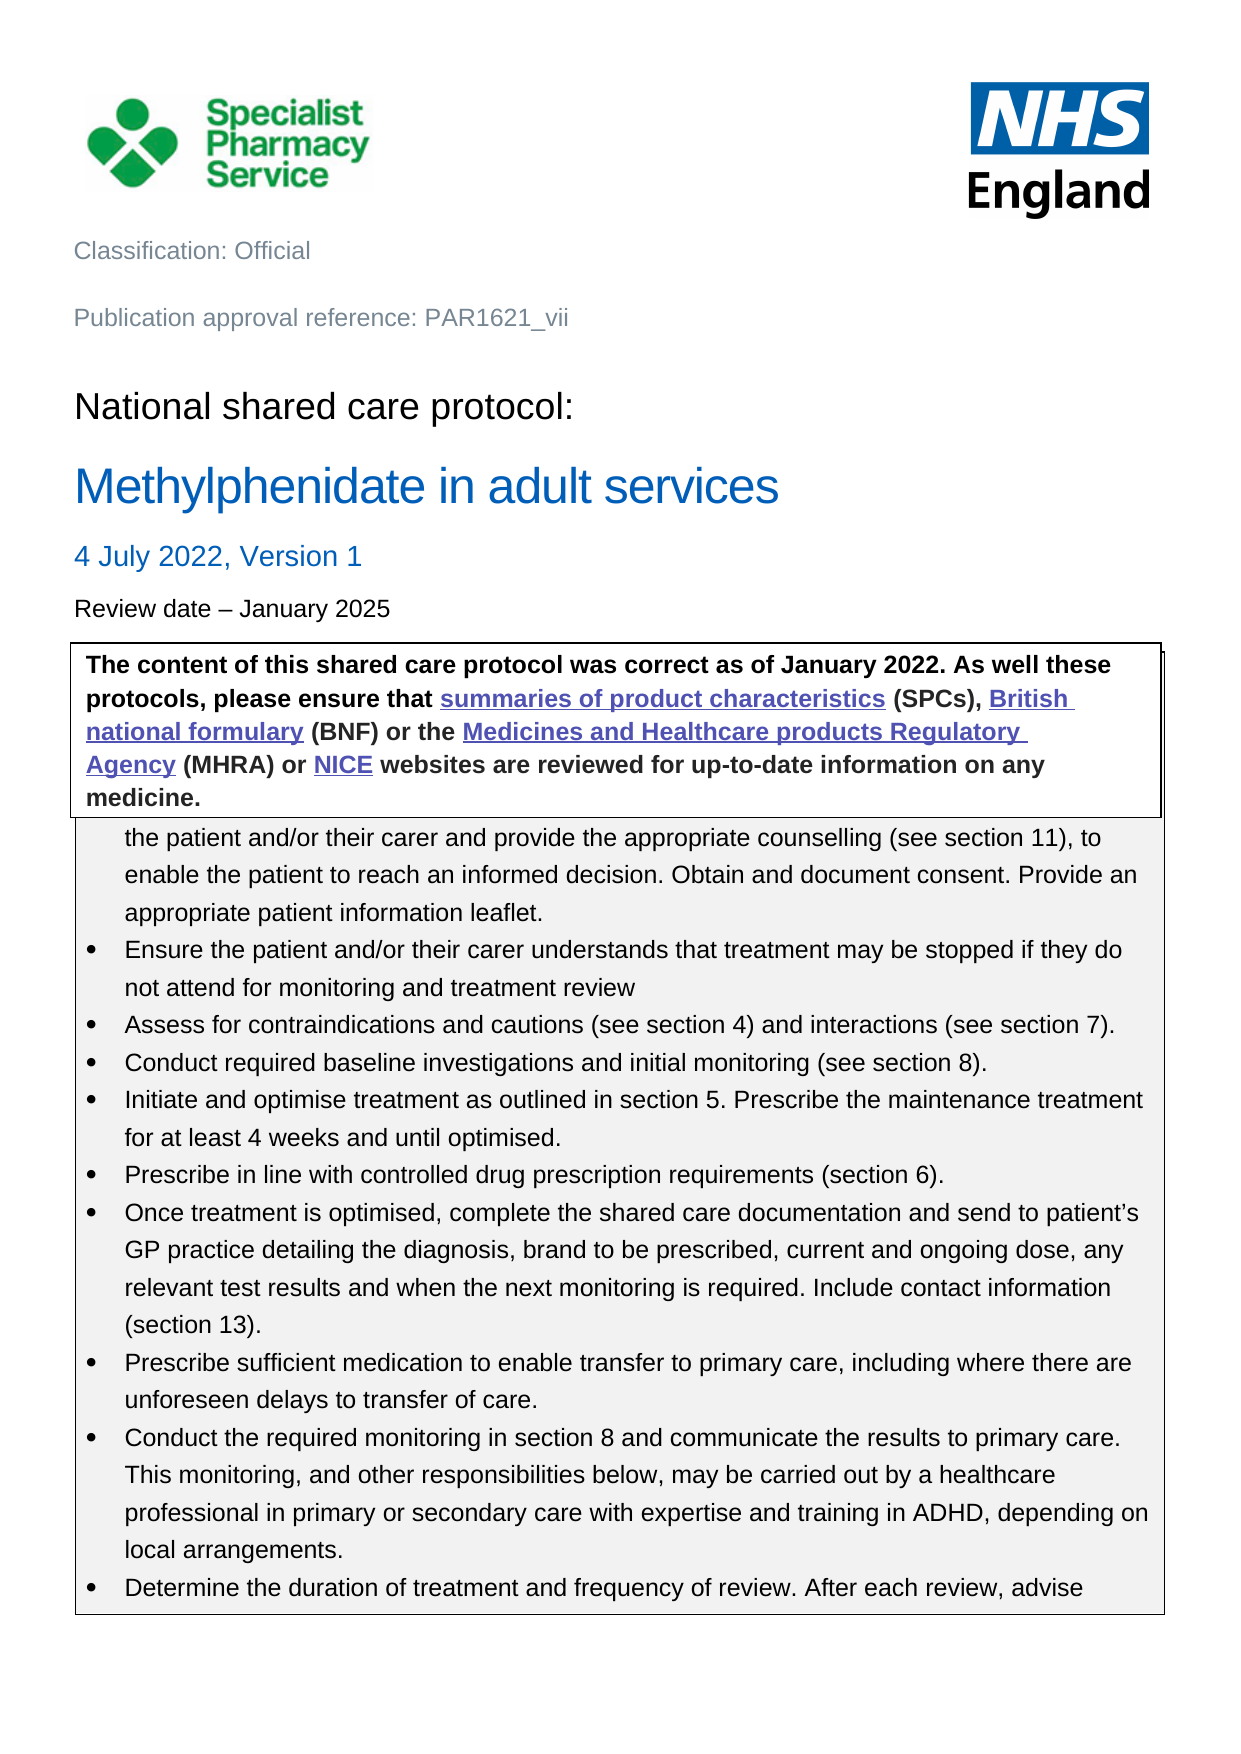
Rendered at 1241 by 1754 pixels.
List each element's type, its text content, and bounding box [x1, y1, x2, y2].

text National shared care protocol: [74, 384, 1167, 427]
picture [85, 95, 374, 192]
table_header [76, 653, 1164, 1613]
subtitle , Version 1 [74, 539, 1092, 572]
picture [968, 82, 1149, 219]
title Methylphenidate in adult services [74, 456, 1092, 514]
text Review date – January 2025 [74, 585, 1092, 622]
